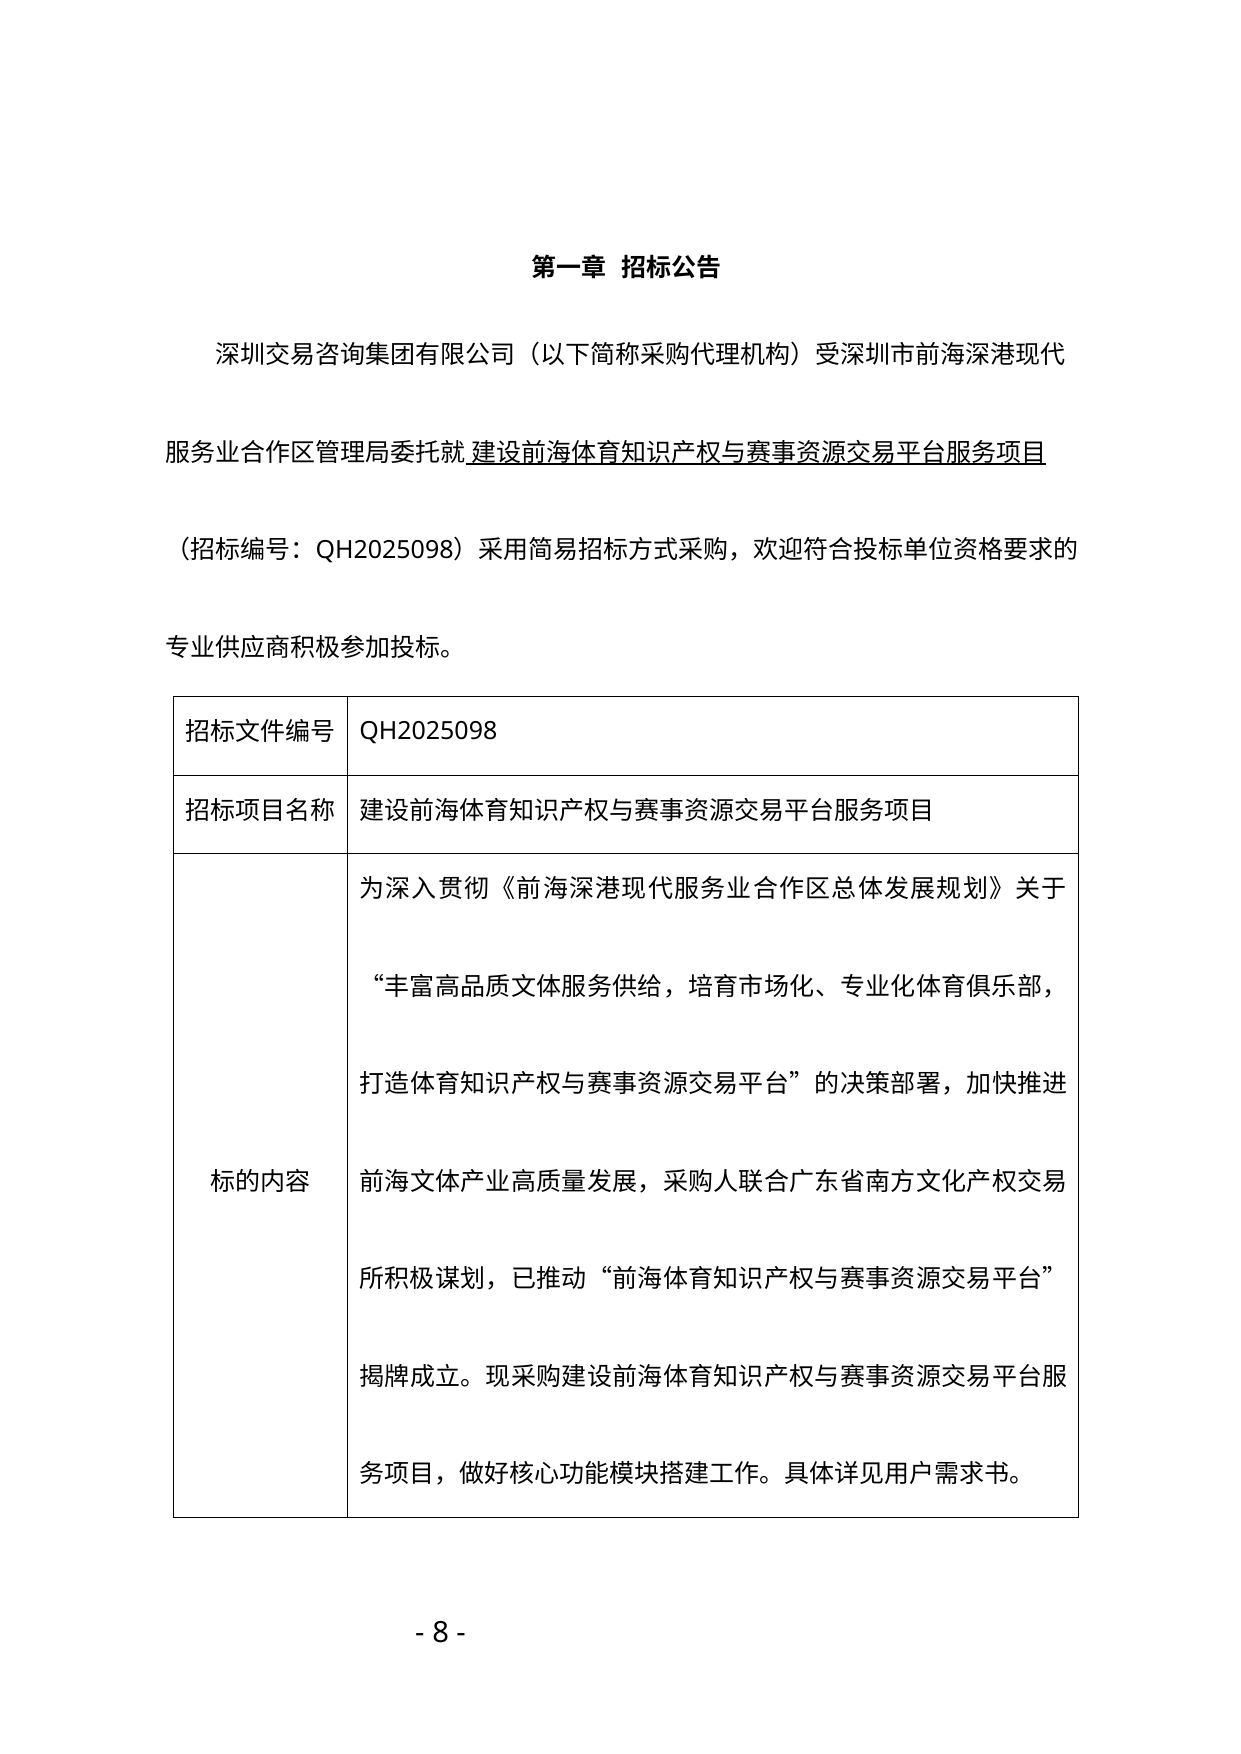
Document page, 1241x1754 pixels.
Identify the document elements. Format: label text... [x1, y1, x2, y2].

table_header 招标文件编号 [174, 697, 347, 775]
text 深圳交易咨询集团有限公司（以下简称采购代理机构）受深圳市前海深港现代服务业合作区管理局委托就 建设前海体育知识产权与赛事资源交易平台服务项目（招标编号：QH2025098）采用简易招标方式采购，欢迎符合投标单位资格要求的专业供应商积极参加投标。 [165, 321, 1087, 678]
table_cell 为深入贯彻《前海深港现代服务业合作区总体发展规划》关于“丰富高品质文体服务供给，培育市场化、专业化体育俱乐部，打造体育知识产权与赛事资源交易平台”的决策部署，加快推进前海文体产业高质量发展，采购人联合广东省南方文化产权交易所积极谋划，已推动“前海体育知识产权与赛事资源交易平台”揭牌成立。现采购建设前海体育知识产权与赛事资源交易平台服务项目，做好核心功能模块搭建工作。具体详见用户需求书。 [348, 854, 1078, 1517]
table_cell 建设前海体育知识产权与赛事资源交易平台服务项目 [348, 776, 1078, 853]
table_header QH2025098 [348, 697, 1078, 775]
table_cell 标的内容 [174, 854, 347, 1517]
list 招标公告 [165, 233, 1087, 298]
table_cell 招标项目名称 [174, 776, 347, 853]
